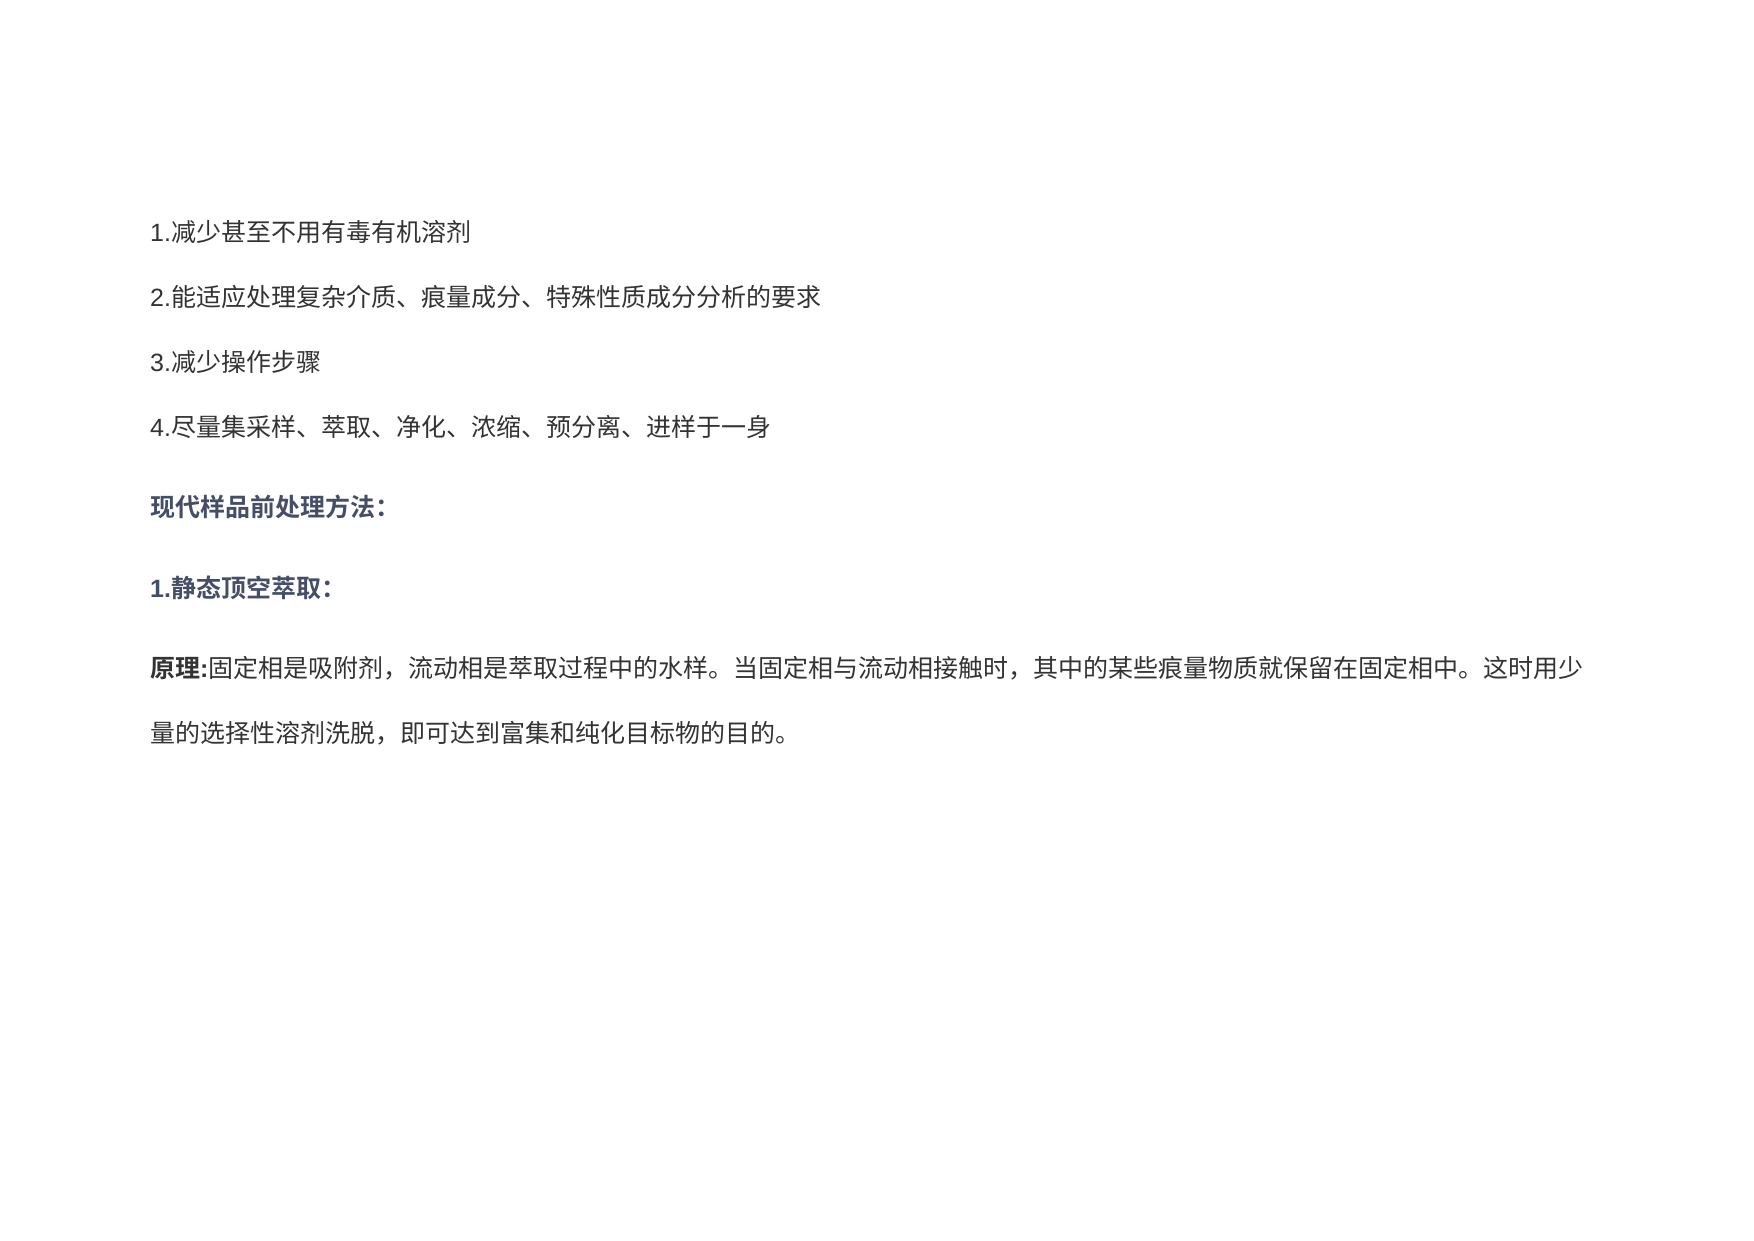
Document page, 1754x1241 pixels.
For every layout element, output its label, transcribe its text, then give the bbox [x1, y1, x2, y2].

text 现代样品前处理方法： [150, 473, 1604, 538]
text 1.静态顶空萃取： [150, 554, 1604, 619]
text 原理:固定相是吸附剂，流动相是萃取过程中的水样。当固定相与流动相接触时，其中的某些痕量物质就保留在固定相中。这时用少量的选择性溶剂洗脱，即可达到富集和纯化目标物的目的。 [150, 634, 1604, 764]
text 1.减少甚至不用有毒有机溶剂 2.能适应处理复杂介质、痕量成分、特殊性质成分分析的要求 3.减少操作步骤 4.尽量集采样、萃取、净化、浓缩、预分离、进样于一身 [150, 198, 1604, 458]
